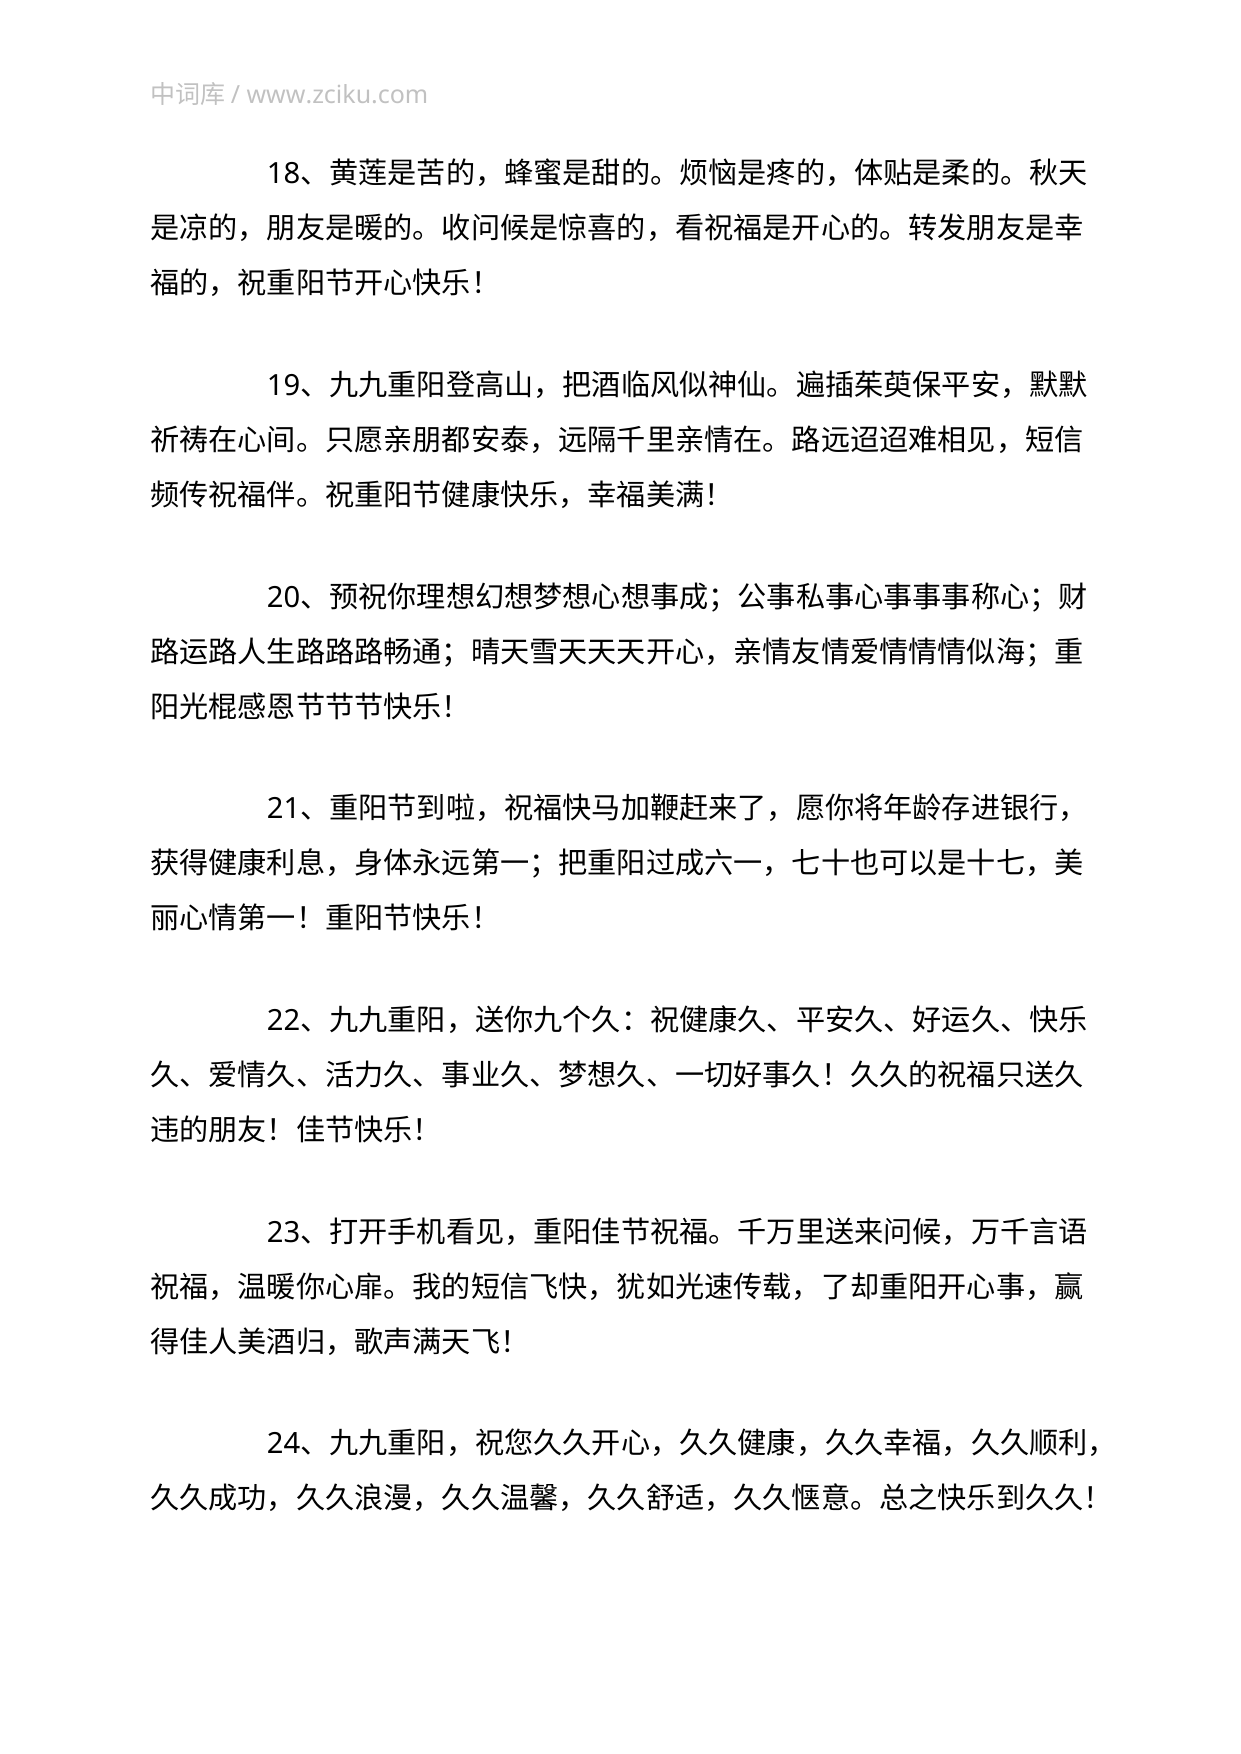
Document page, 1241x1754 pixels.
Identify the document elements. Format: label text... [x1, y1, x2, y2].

text 23、打开手机看见，重阳佳节祝福。千万里送来问候，万千言语祝福，温暖你心扉。我的短信飞快，犹如光速传载，了却重阳开心事，赢得佳人美酒归，歌声满天飞！ [150, 1208, 1090, 1361]
text 21、重阳节到啦，祝福快马加鞭赶来了，愿你将年龄存进银行，获得健康利息，身体永远第一；把重阳过成六一，七十也可以是十七，美丽心情第一！重阳节快乐！ [150, 785, 1090, 937]
text 22、九九重阳，送你九个久：祝健康久、平安久、好运久、快乐久、爱情久、活力久、事业久、梦想久、一切好事久！久久的祝福只送久违的朋友！佳节快乐！ [150, 997, 1090, 1149]
text 19、九九重阳登高山，把酒临风似神仙。遍插茱萸保平安，默默祈祷在心间。只愿亲朋都安泰，远隔千里亲情在。路远迢迢难相见，短信频传祝福伴。祝重阳节健康快乐，幸福美满！ [150, 362, 1090, 514]
text 18、黄莲是苦的，蜂蜜是甜的。烦恼是疼的，体贴是柔的。秋天是凉的，朋友是暖的。收问候是惊喜的，看祝福是开心的。转发朋友是幸福的，祝重阳节开心快乐！ [150, 150, 1090, 302]
text 24、九九重阳，祝您久久开心，久久健康，久久幸福，久久顺利，久久成功，久久浪漫，久久温馨，久久舒适，久久惬意。总之快乐到久久！ [150, 1420, 1090, 1517]
text 20、预祝你理想幻想梦想心想事成；公事私事心事事事称心；财路运路人生路路路畅通；晴天雪天天天开心，亲情友情爱情情情似海；重阳光棍感恩节节节快乐！ [150, 573, 1090, 726]
